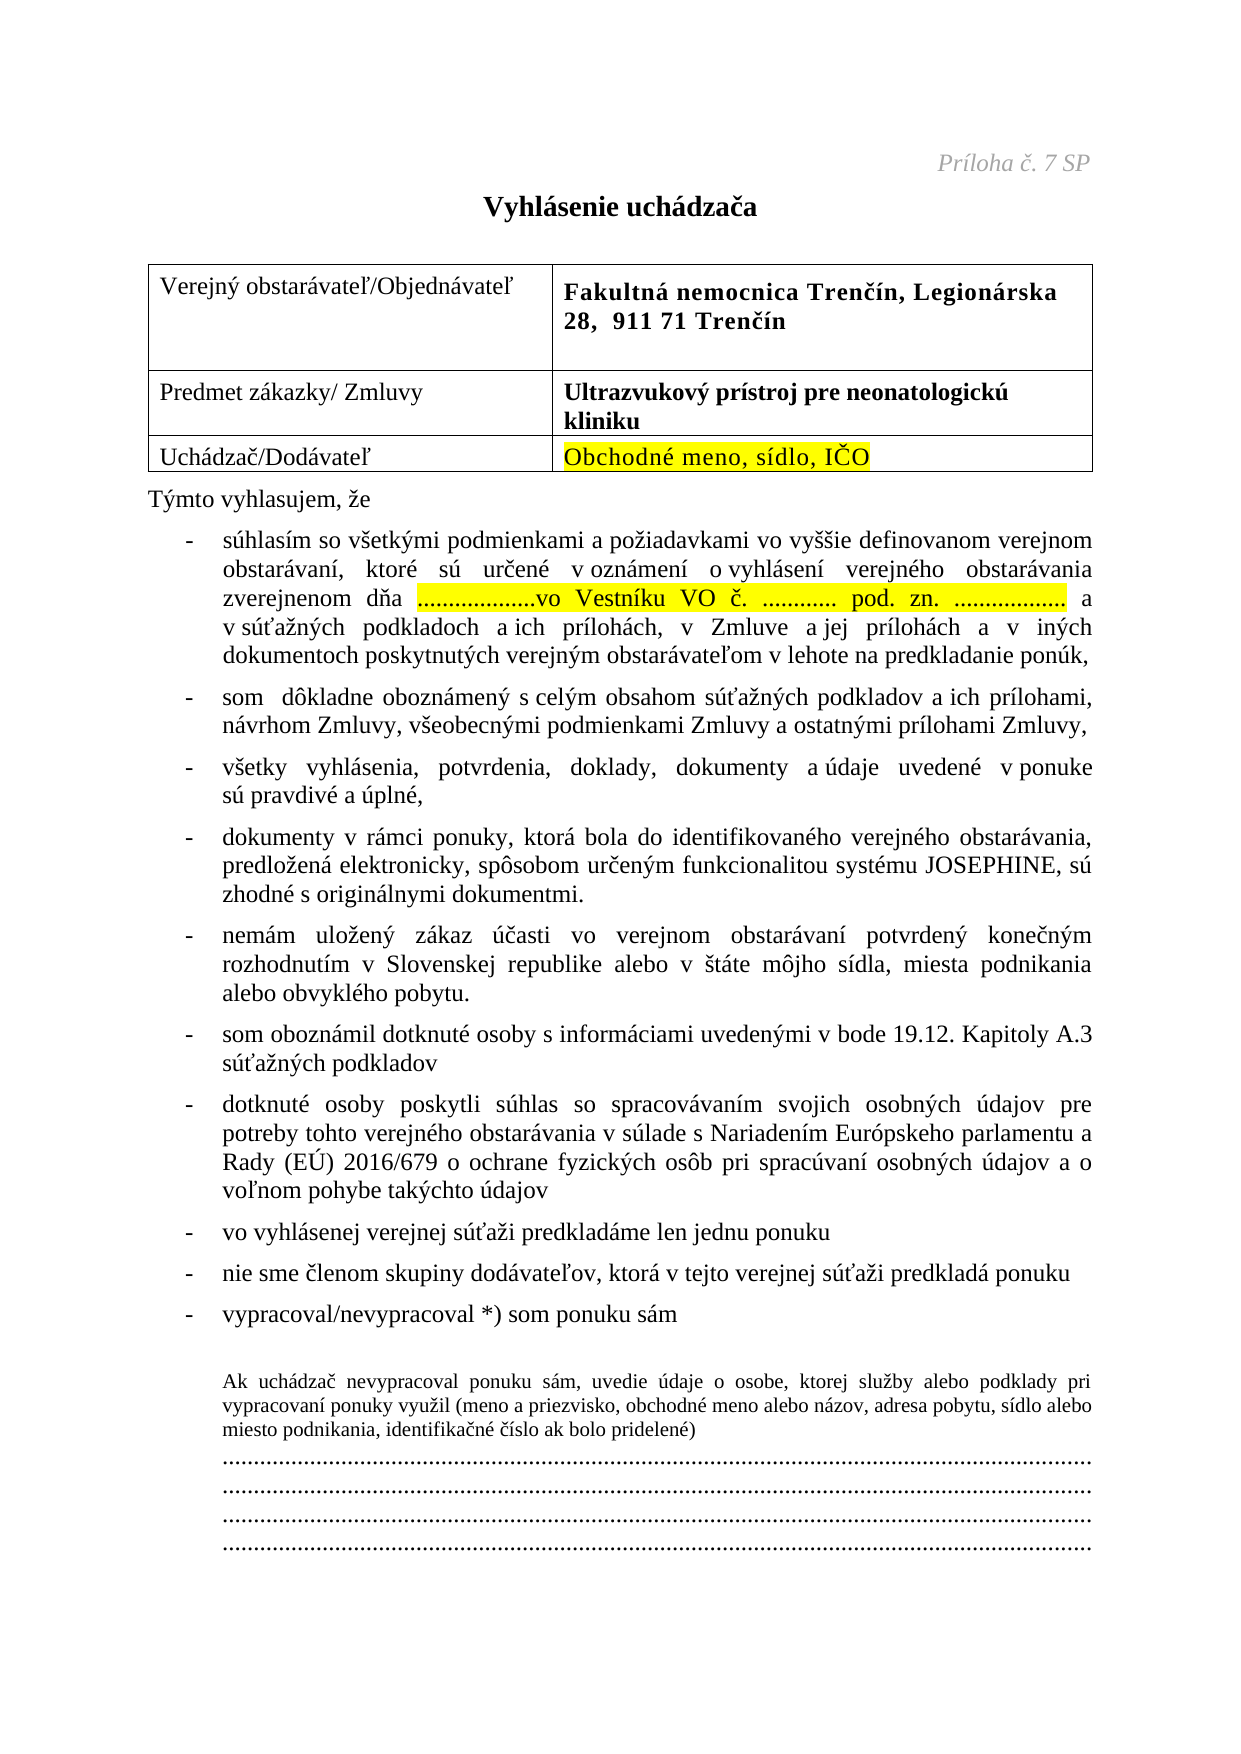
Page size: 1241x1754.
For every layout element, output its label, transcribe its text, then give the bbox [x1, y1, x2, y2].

list všetky vyhlásenia, potvrdenia, doklady, dokumenty a údaje uvedené v ponuke sú pravdivé a úplné, [185, 752, 1093, 809]
table_cell Obchodné meno, sídlo, IČO [553, 436, 1092, 471]
list nemám uložený zákaz účasti vo verejnom obstarávaní potvrdený konečným rozhodnutím v Slovenskej republike alebo v štáte môjho sídla, miesta podnikania alebo obvyklého pobytu. [185, 920, 1093, 1007]
list Ak uchádzač nevypracoval ponuku sám, uvedie údaje o osobe, ktorej služby alebo podklady pri vypracovaní ponuky využil (meno a priezvisko, obchodné meno alebo názov, adresa pobytu, sídlo alebo miesto podnikania, identifikačné číslo ak bolo pridelené) [222, 1369, 1093, 1441]
table_header Verejný obstarávateľ/Objednávateľ [149, 265, 552, 370]
table_cell Uchádzač/Dodávateľ [149, 436, 552, 471]
list vo vyhlásenej verejnej súťaži predkladáme len jednu ponuku [185, 1217, 1093, 1245]
list som dôkladne oboznámený s celým obsahom súťažných podkladov a ich prílohami, návrhom Zmluvy, všeobecnými podmienkami Zmluvy a ostatnými prílohami Zmluvy, [185, 682, 1093, 739]
list dotknuté osoby poskytli súhlas so spracovávaním svojich osobných údajov pre potreby tohto verejného obstarávania v súlade s Nariadením Európskeho parlamentu a Rady (EÚ) 2016/679 o ochrane fyzických osôb pri spracúvaní osobných údajov a o voľnom pohybe takýchto údajov [185, 1089, 1093, 1204]
table_cell Predmet zákazky/ Zmluvy [149, 371, 552, 434]
table_cell Ultrazvukový prístroj pre neonatologickú kliniku [553, 371, 1092, 434]
list som oboznámil dotknuté osoby s informáciami uvedenými v bode 19.12. Kapitoly A.3 súťažných podkladov [185, 1019, 1093, 1077]
list súhlasím so všetkými podmienkami a požiadavkami vo vyššie definovanom verejnom obstarávaní, ktoré sú určené v oznámení o vyhlásení verejného obstarávania zverejnenom dňa ...................vo Vestníku VO č. ............ pod. zn. .................. a v súťažných podkladoch a ich prílohách, v Zmluve a jej prílohách a v iných dokumentoch poskytnutých verejným obstarávateľom v lehote na predkladanie ponúk, [185, 525, 1093, 669]
table_header Fakultná nemocnica Trenčín, Legionárska 28, 911 71 Trenčín [553, 265, 1092, 370]
text Vyhlásenie uchádzača [148, 189, 1093, 222]
list vypracoval/nevypracoval *) som ponuku sám [185, 1299, 1093, 1328]
text Príloha č. 7 SP [148, 148, 1093, 176]
text Týmto vyhlasujem, že [148, 484, 1093, 513]
list dokumenty v rámci ponuky, ktorá bola do identifikovaného verejného obstarávania, predložená elektronicky, spôsobom určeným funkcionalitou systému JOSEPHINE, sú zhodné s originálnymi dokumentmi. [185, 822, 1093, 908]
list nie sme členom skupiny dodávateľov, ktorá v tejto verejnej súťaži predkladá ponuku [185, 1258, 1093, 1287]
